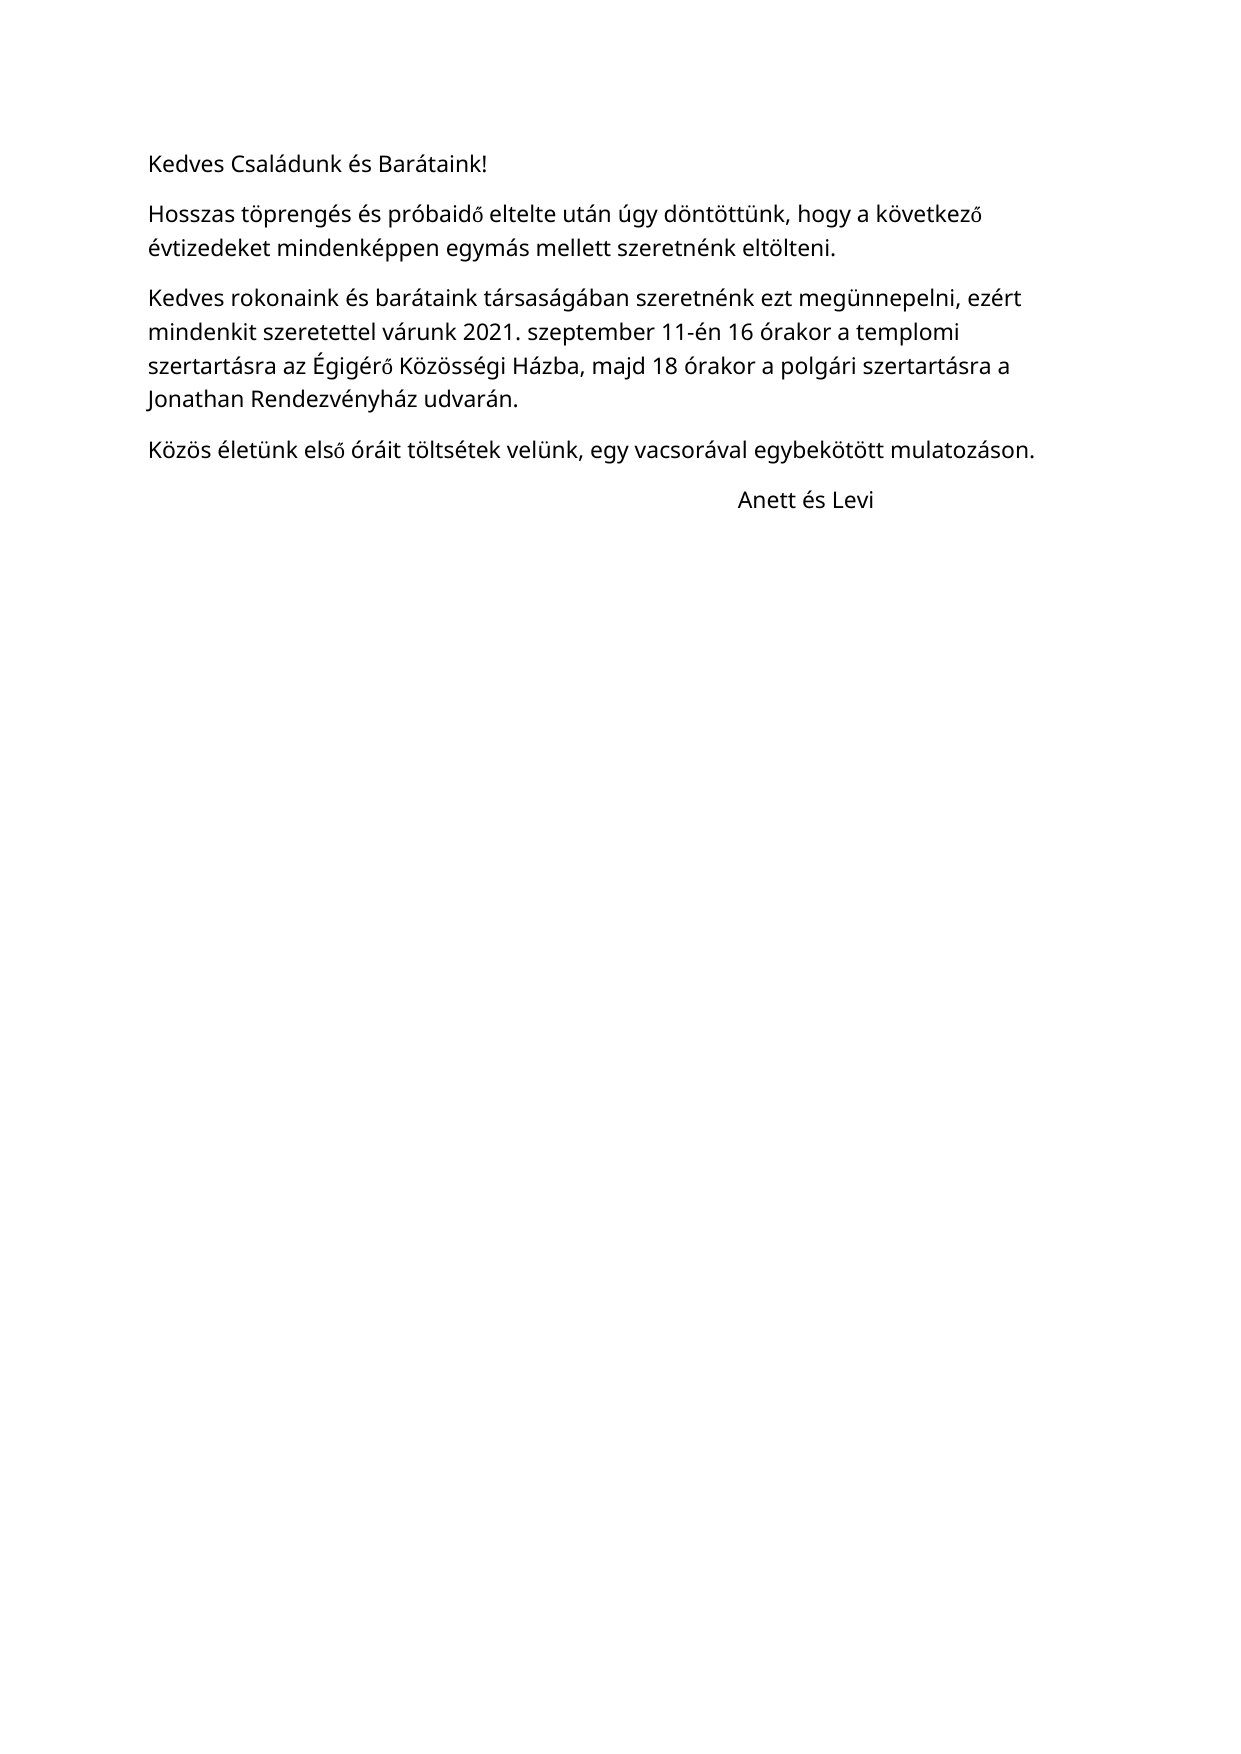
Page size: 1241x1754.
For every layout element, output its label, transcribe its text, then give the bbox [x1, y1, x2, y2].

text Hosszas töprengés és próbaidő eltelte után úgy döntöttünk, hogy a következő évtizedeket mindenképpen egymás mellett szeretnénk eltölteni. [148, 198, 1093, 263]
text Anett és Levi [148, 484, 1093, 516]
text Közös életünk első óráit töltsétek velünk, egy vacsorával egybekötött mulatozáson. [148, 434, 1093, 465]
text Kedves Családunk és Barátaink! [148, 148, 1093, 179]
text Kedves rokonaink és barátaink társaságában szeretnénk ezt megünnepelni, ezért mindenkit szeretettel várunk 2021. szeptember 11-én 16 órakor a templomi szertartásra az Égigérő Közösségi Házba, majd 18 órakor a polgári szertartásra a Jonathan Rendezvényház udvarán. [148, 282, 1093, 415]
